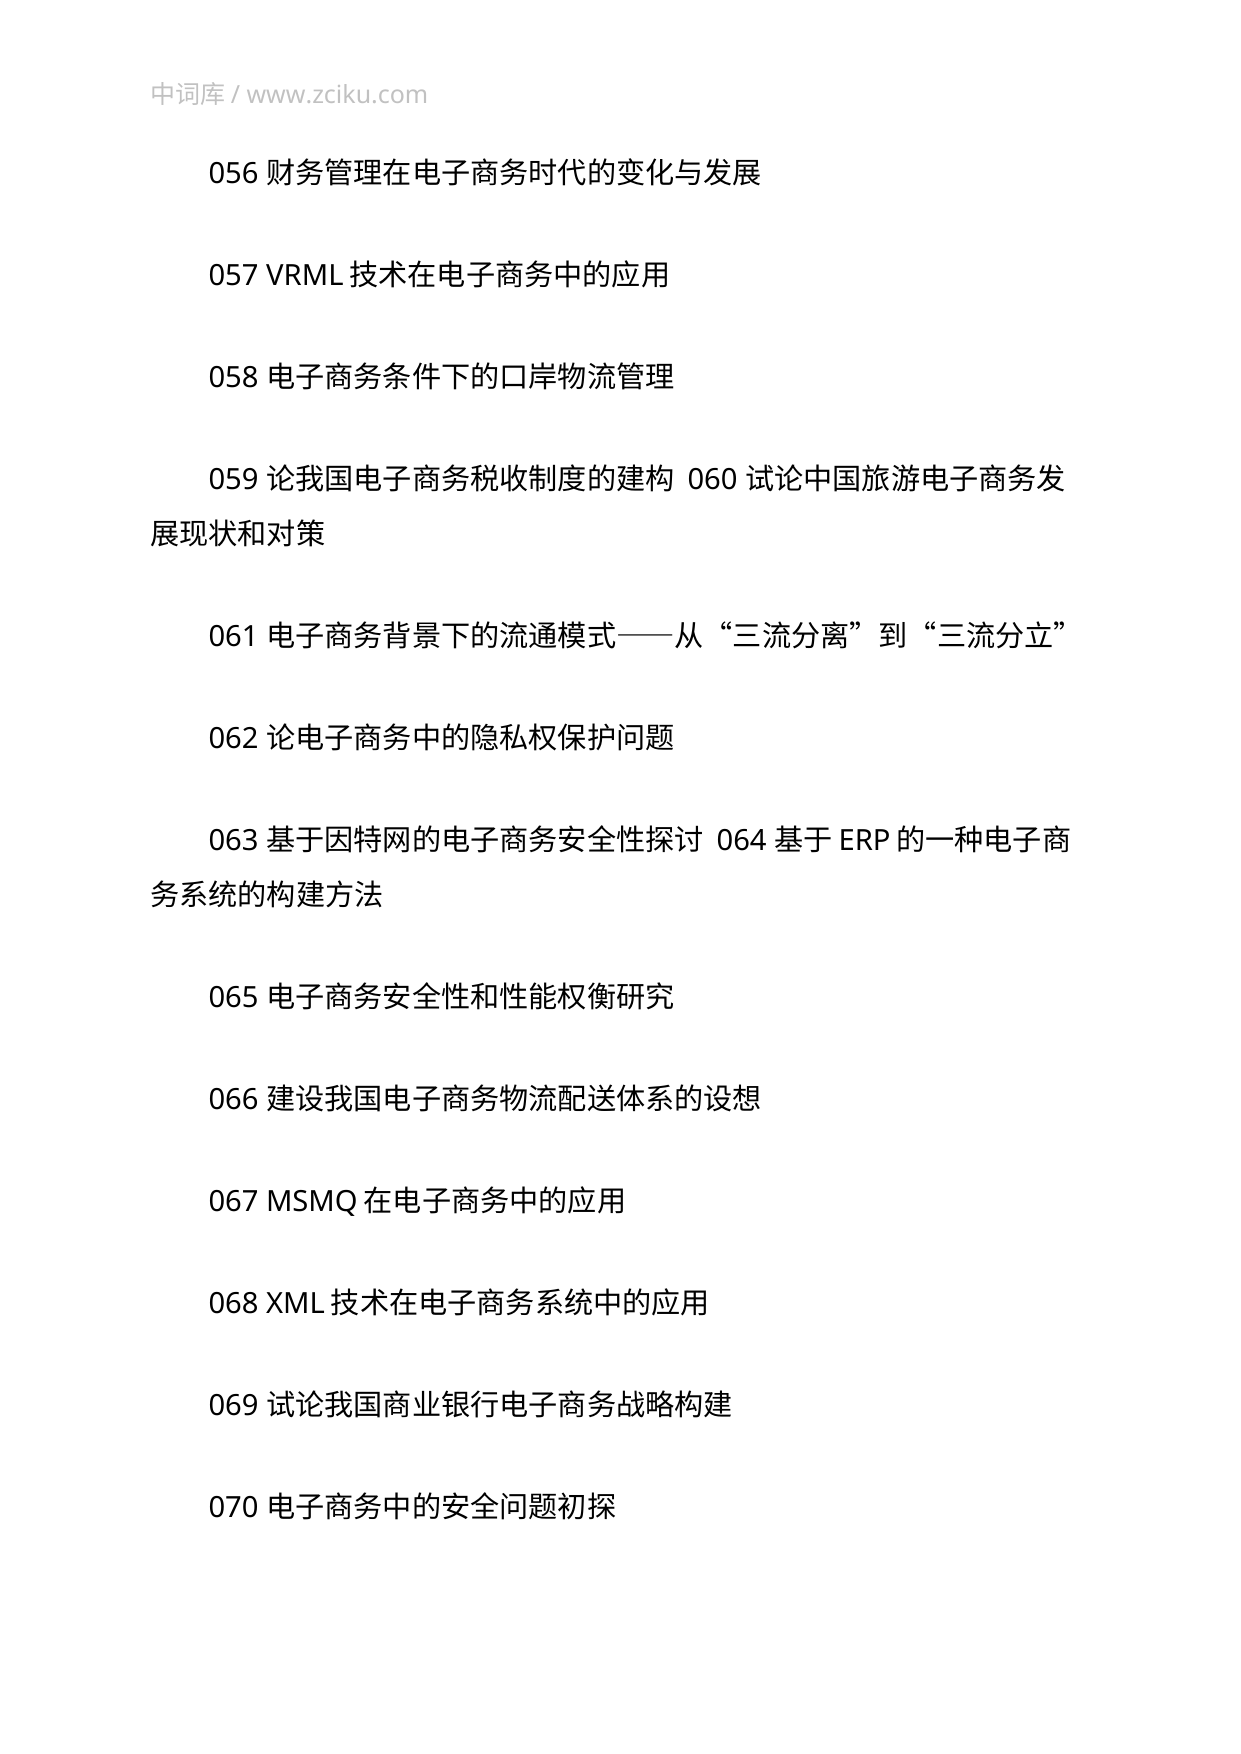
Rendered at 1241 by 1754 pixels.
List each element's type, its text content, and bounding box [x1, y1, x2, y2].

text 065 电子商务安全性和性能权衡研究 [150, 973, 1090, 1016]
text 068 XML技术在电子商务系统中的应用 [150, 1279, 1090, 1322]
text 057 VRML技术在电子商务中的应用 [150, 252, 1090, 294]
text 069 试论我国商业银行电子商务战略构建 [150, 1381, 1090, 1424]
text 056 财务管理在电子商务时代的变化与发展 [150, 150, 1090, 192]
text 062 论电子商务中的隐私权保护问题 [150, 715, 1090, 757]
text 063 基于因特网的电子商务安全性探讨 064 基于ERP的一种电子商务系统的构建方法 [150, 817, 1090, 914]
text 066 建设我国电子商务物流配送体系的设想 [150, 1075, 1090, 1118]
text 059 论我国电子商务税收制度的建构 060 试论中国旅游电子商务发展现状和对策 [150, 456, 1090, 553]
text 067 MSMQ在电子商务中的应用 [150, 1177, 1090, 1220]
text 058 电子商务条件下的口岸物流管理 [150, 354, 1090, 396]
text 070 电子商务中的安全问题初探 [150, 1483, 1090, 1526]
text 061 电子商务背景下的流通模式——从“三流分离”到“三流分立” [150, 613, 1090, 655]
